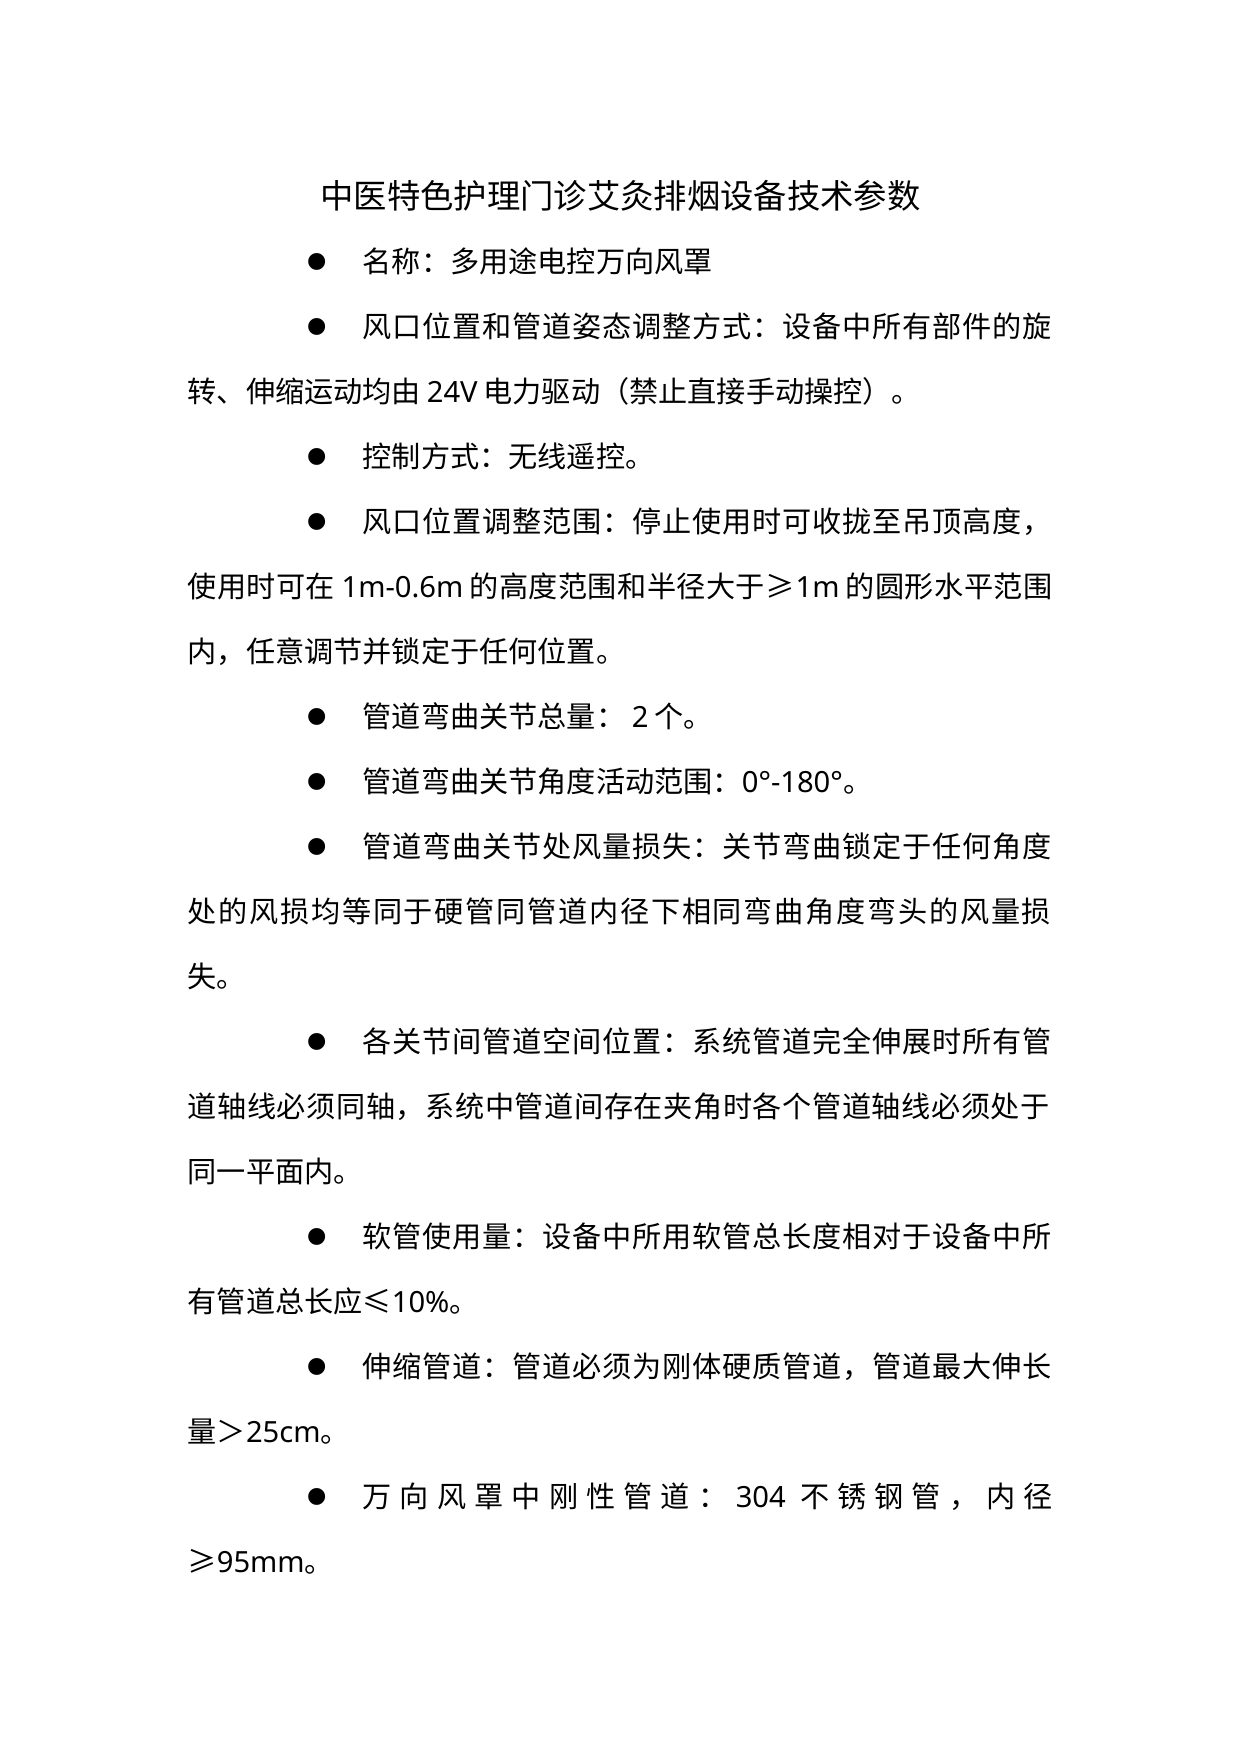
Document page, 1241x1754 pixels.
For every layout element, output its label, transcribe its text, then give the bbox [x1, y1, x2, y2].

list 万向风罩中刚性管道：304不锈钢管，内径≥95mm。 [187, 1462, 1053, 1592]
list 控制方式：无线遥控。 [187, 422, 1053, 487]
list 管道弯曲关节角度活动范围：0°-180°。 [187, 747, 1053, 812]
list 风口位置和管道姿态调整方式：设备中所有部件的旋转、伸缩运动均由24V电力驱动（禁止直接手动操控）。 [187, 292, 1053, 422]
list 风口位置调整范围：停止使用时可收拢至吊顶高度，使用时可在1m-0.6m的高度范围和半径大于≥1m的圆形水平范围内，任意调节并锁定于任何位置。 [187, 487, 1053, 682]
list 各关节间管道空间位置：系统管道完全伸展时所有管道轴线必须同轴，系统中管道间存在夹角时各个管道轴线必须处于同一平面内。 [187, 1007, 1053, 1202]
text 中医特色护理门诊艾灸排烟设备技术参数 [187, 162, 1053, 227]
list 伸缩管道：管道必须为刚体硬质管道，管道最大伸长量＞25cm。 [187, 1332, 1053, 1462]
list 名称：多用途电控万向风罩 [187, 227, 1053, 292]
list 管道弯曲关节总量： 2个。 [187, 682, 1053, 747]
list 软管使用量：设备中所用软管总长度相对于设备中所有管道总长应≤10%。 [187, 1202, 1053, 1332]
list 管道弯曲关节处风量损失：关节弯曲锁定于任何角度处的风损均等同于硬管同管道内径下相同弯曲角度弯头的风量损失。 [187, 812, 1053, 1007]
